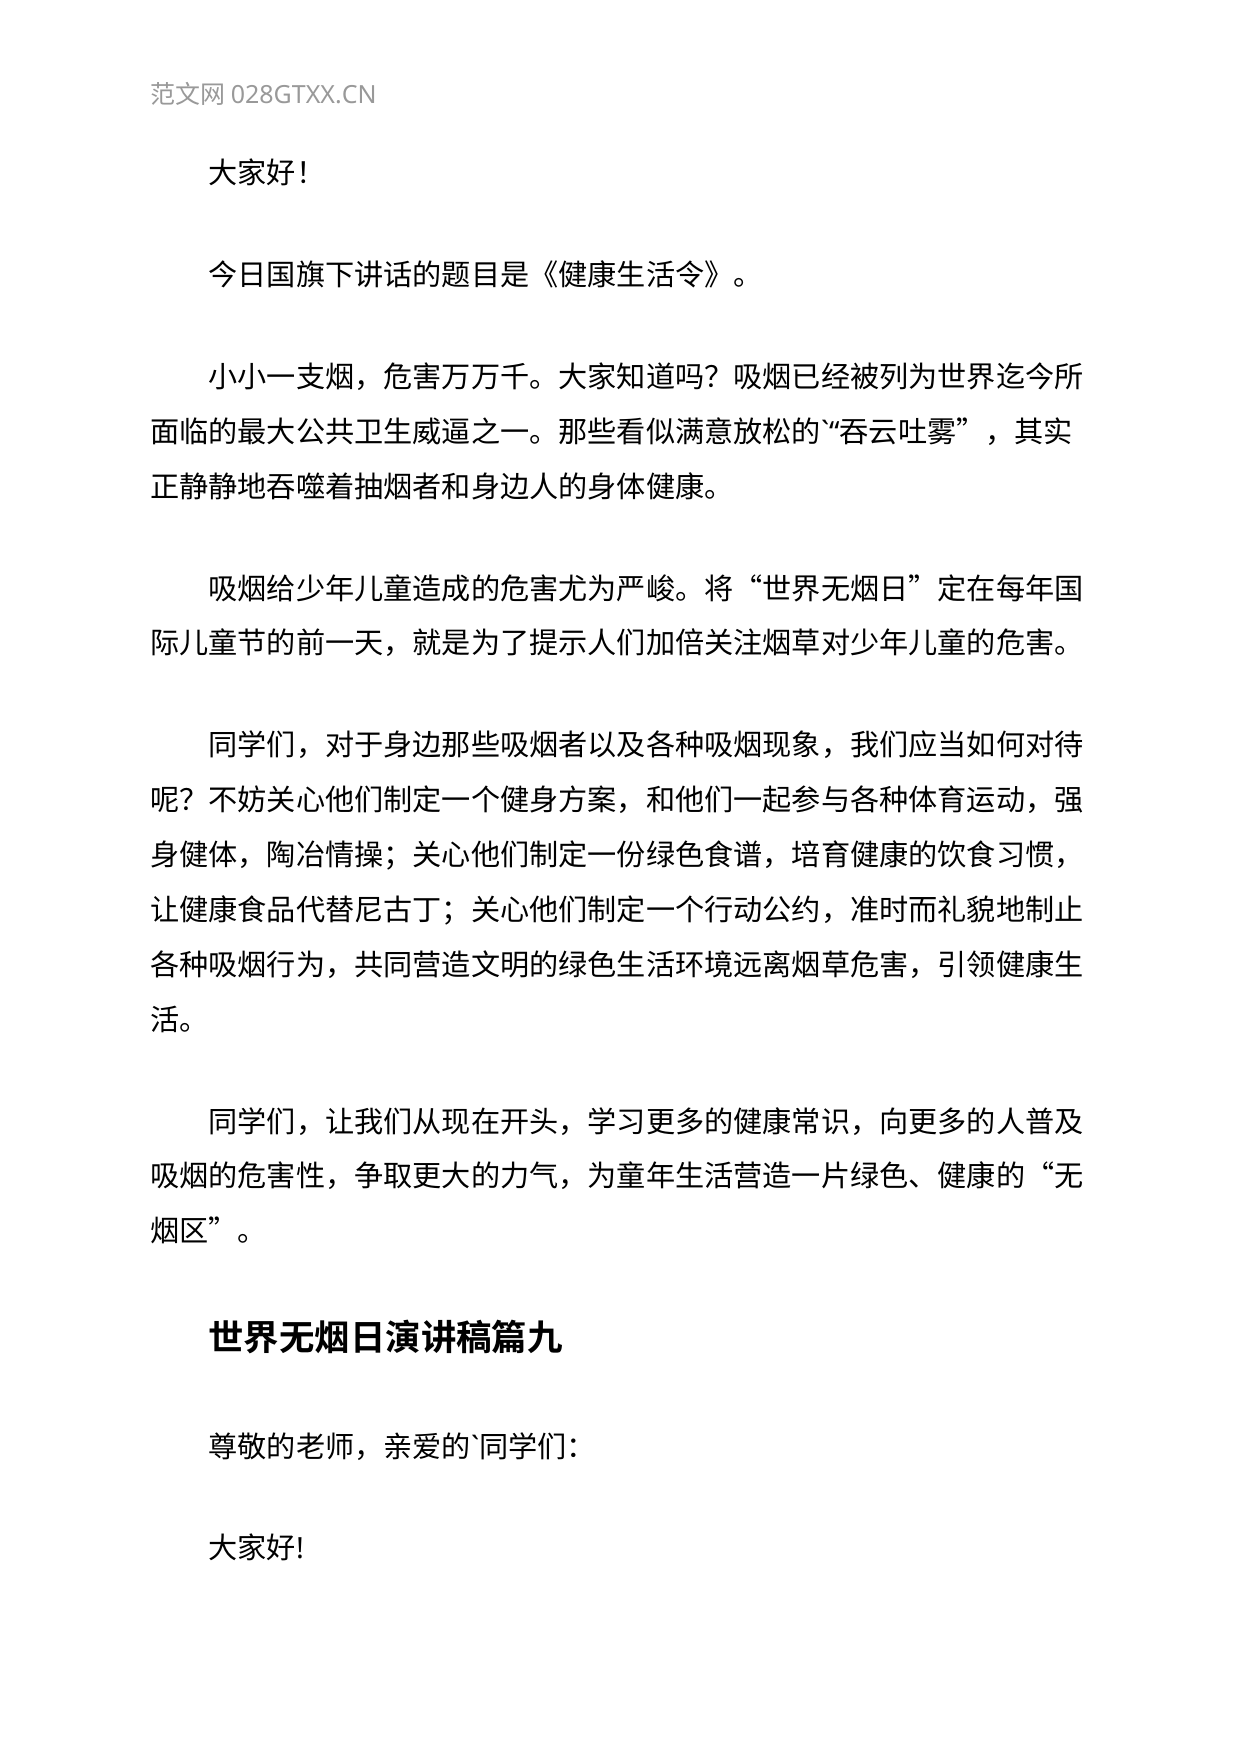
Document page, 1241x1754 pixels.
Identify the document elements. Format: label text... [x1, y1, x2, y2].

text 世界无烟日演讲稿篇九 [150, 1310, 1090, 1361]
text 同学们，对于身边那些吸烟者以及各种吸烟现象，我们应当如何对待呢？不妨关心他们制定一个健身方案，和他们一起参与各种体育运动，强身健体，陶冶情操；关心他们制定一份绿色食谱，培育健康的饮食习惯，让健康食品代替尼古丁；关心他们制定一个行动公约，准时而礼貌地制止各种吸烟行为，共同营造文明的绿色生活环境远离烟草危害，引领健康生活。 [150, 722, 1090, 1039]
text 小小一支烟，危害万万千。大家知道吗？吸烟已经被列为世界迄今所面临的最大公共卫生威逼之一。那些看似满意放松的`“吞云吐雾”，其实正静静地吞噬着抽烟者和身边人的身体健康。 [150, 353, 1090, 506]
text 今日国旗下讲话的题目是《健康生活令》。 [150, 252, 1090, 294]
text 尊敬的老师，亲爱的`同学们： [150, 1423, 1090, 1466]
text 同学们，让我们从现在开头，学习更多的健康常识，向更多的人普及吸烟的危害性，争取更大的力气，为童年生活营造一片绿色、健康的“无烟区”。 [150, 1098, 1090, 1250]
text 大家好! [150, 1525, 1090, 1567]
text 大家好！ [150, 150, 1090, 192]
text 吸烟给少年儿童造成的危害尤为严峻。将“世界无烟日”定在每年国际儿童节的前一天，就是为了提示人们加倍关注烟草对少年儿童的危害。 [150, 565, 1090, 662]
